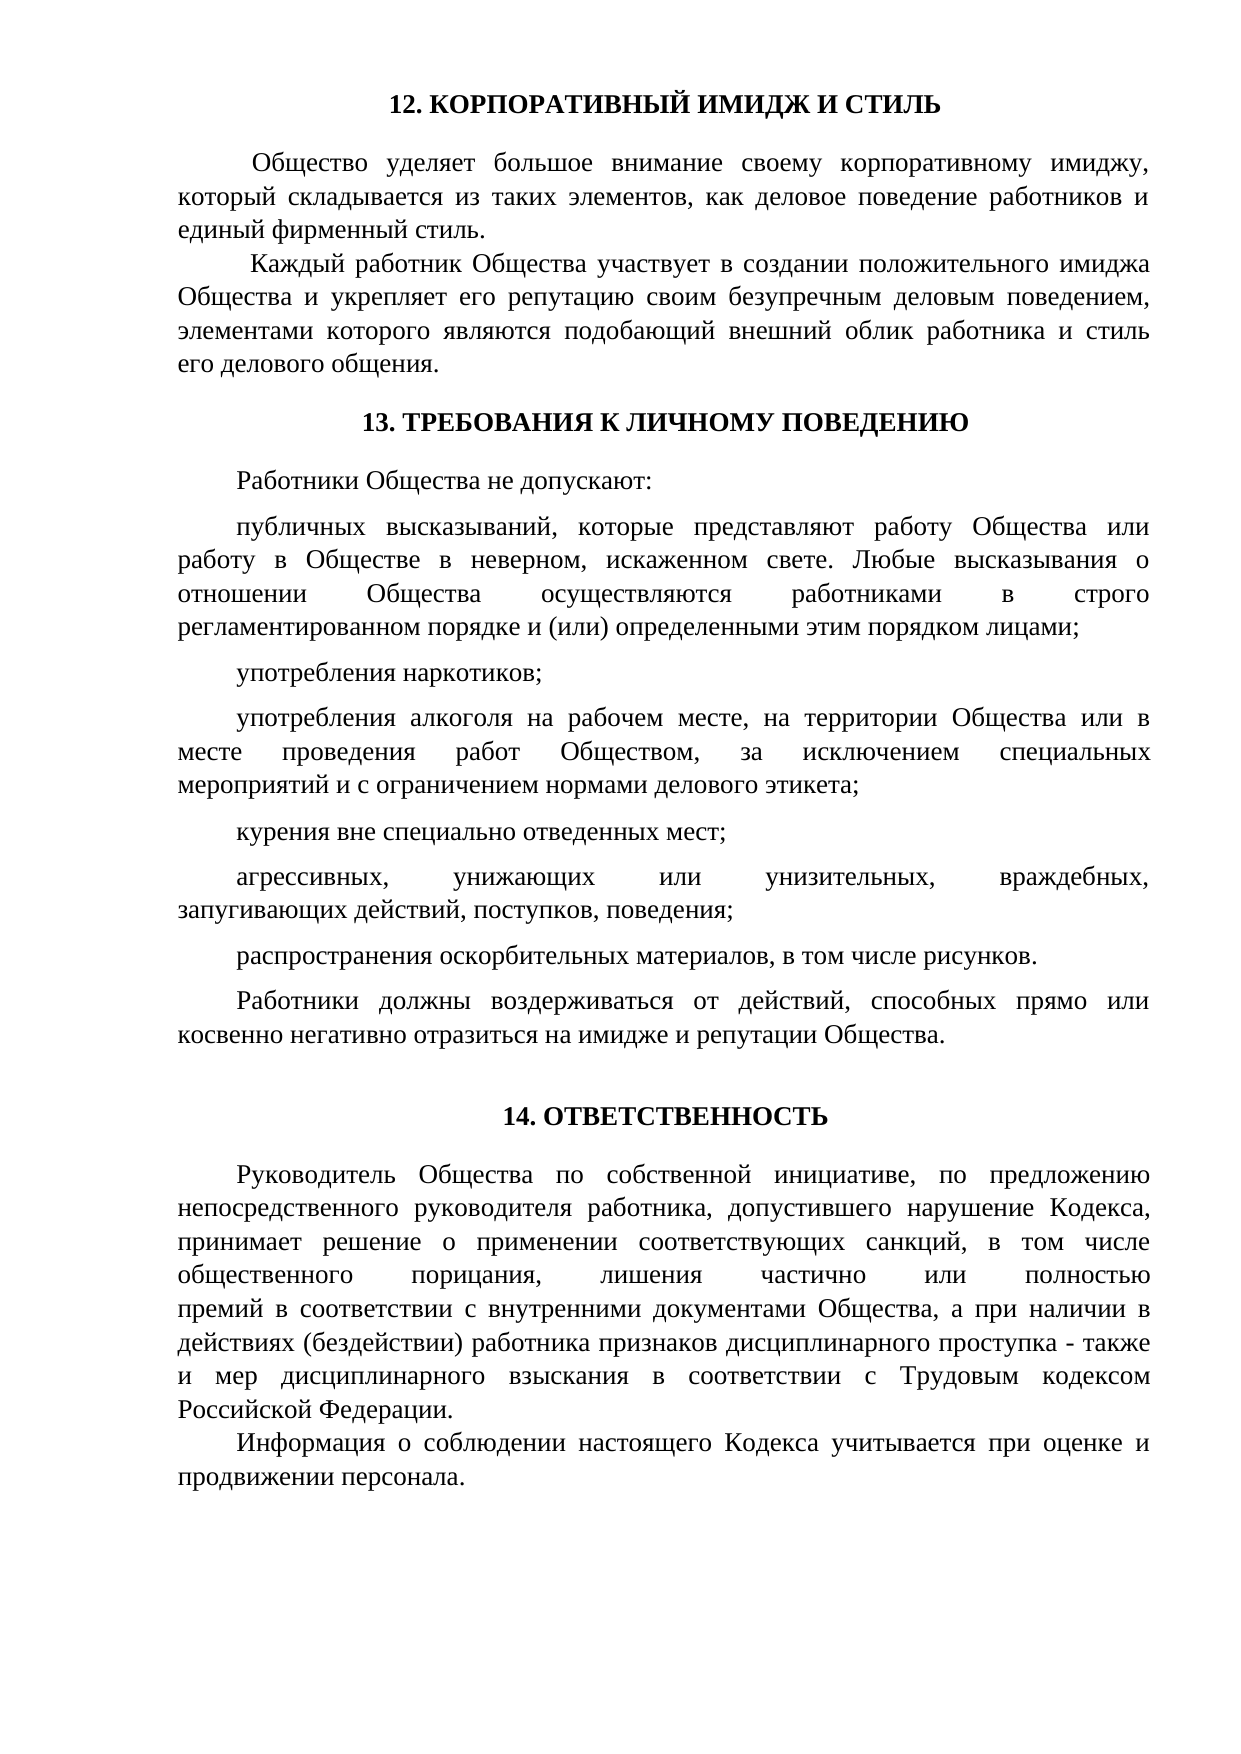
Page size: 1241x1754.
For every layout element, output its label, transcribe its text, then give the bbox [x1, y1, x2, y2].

text 14. ОТВЕТСТВЕННОСТЬ [179, 1100, 1152, 1132]
text публичных высказываний, которые представляют работу Общества или работу в Обществе в неверном, искаженном свете. Любые высказывания о отношении Общества осуществляются работниками в строго регламентированном порядке и (или) определенными этим порядком лицами; [177, 508, 1151, 642]
text Каждый работник Общества участвует в создании положительного имиджа Общества и укрепляет его репутацию своим безупречным деловым поведением, элементами которого являются подобающий внешний облик работника и стиль его делового общения. [177, 245, 1151, 379]
text курения вне специально отведенных мест; [177, 815, 1152, 846]
text Общество уделяет большое внимание своему корпоративному имиджу, который складывается из таких элементов, как деловое поведение работников и единый фирменный стиль. [178, 145, 1150, 245]
text Работники должны воздерживаться от действий, способных прямо или косвенно негативно отразиться на имидже и репутации Общества. [177, 982, 1150, 1050]
text агрессивных, унижающих или унизительных, враждебных, запугивающих действий, поступков, поведения; [177, 858, 1150, 925]
text употребления алкоголя на рабочем месте, на территории Общества или в месте проведения работ Обществом, за исключением специальных мероприятий и с ограничением нормами делового этикета; [177, 700, 1152, 801]
text 13. ТРЕБОВАНИЯ К ЛИЧНОМУ ПОВЕДЕНИЮ [179, 407, 1152, 438]
text употребления наркотиков; [177, 656, 1152, 688]
text Руководитель Общества по собственной инициативе, по предложению непосредственного руководителя работника, допустившего нарушение Кодекса, принимает решение о применении соответствующих санкций, в том числе общественного порицания, лишения частично или полностью премий в соответствии с внутренними документами Общества, а при наличии в действиях (бездействии) работника признаков дисциплинарного проступка - также и мер дисциплинарного взыскания в соответствии с Трудовым кодексом Российской Федерации. [177, 1157, 1152, 1425]
text распространения оскорбительных материалов, в том числе рисунков. [177, 939, 1152, 971]
text 12. КОРПОРАТИВНЫЙ ИМИДЖ И СТИЛЬ [179, 89, 1152, 120]
text Информация о соблюдении настоящего Кодекса учитывается при оценке и продвижении персонала. [178, 1425, 1151, 1492]
text Работники Общества не допускают: [177, 464, 1152, 495]
